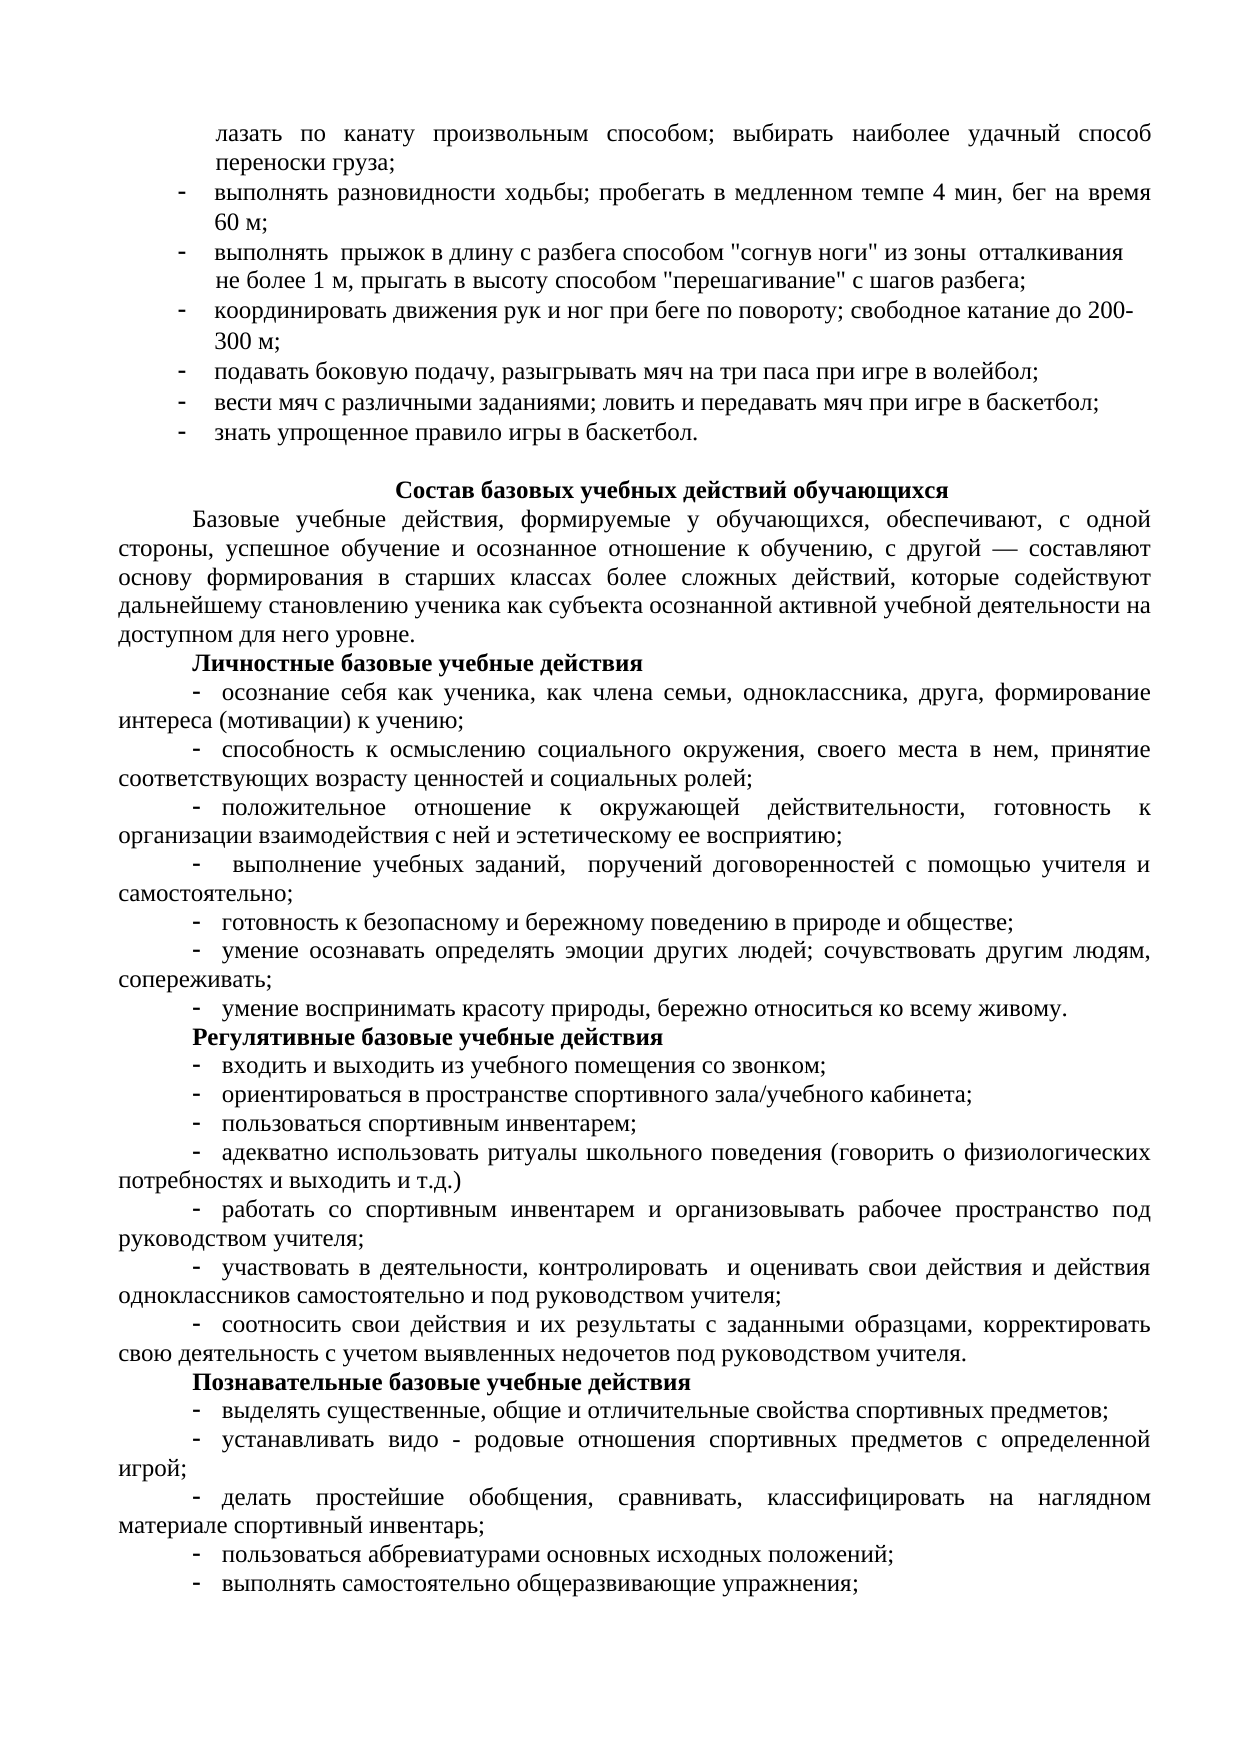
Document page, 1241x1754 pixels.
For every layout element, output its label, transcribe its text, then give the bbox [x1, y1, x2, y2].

list выполнение учебных заданий, поручений договоренностей с помощью учителя и самостоятельно; [118, 849, 1152, 907]
list готовность к безопасному и бережному поведению в природе и обществе; [118, 907, 1152, 936]
list осознание себя как ученика, как члена семьи, одноклассника, друга, формирование интереса (мотивации) к учению; [118, 677, 1152, 734]
list устанавливать видо - родовые отношения спортивных предметов с определенной игрой; [118, 1424, 1152, 1482]
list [178, 118, 1152, 176]
text Регулятивные базовые учебные действия [118, 1022, 1152, 1051]
list соотносить свои действия и их результаты с заданными образцами, корректировать свою деятельность с учетом выявленных недочетов под руководством учителя. [118, 1309, 1152, 1367]
text Личностные базовые учебные действия [118, 648, 1152, 677]
list выделять существенные, общие и отличительные свойства спортивных предметов; [118, 1396, 1152, 1424]
list умение воспринимать красоту природы, бережно относиться ко всему живому. [118, 993, 1152, 1022]
list пользоваться спортивным инвентарем; [118, 1108, 1152, 1137]
list работать со спортивным инвентарем и организовывать рабочее пространство под руководством учителя; [118, 1194, 1152, 1252]
list умение осознавать определять эмоции других людей; сочувствовать другим людям, сопереживать; [118, 936, 1152, 993]
list вести мяч с различными заданиями; ловить и передавать мяч при игре в баскетбол; [178, 386, 1152, 416]
list входить и выходить из учебного помещения со звонком; [118, 1051, 1152, 1079]
list способность к осмыслению социального окружения, своего места в нем, принятие соответствующих возрасту ценностей и социальных ролей; [118, 734, 1152, 792]
list подавать боковую подачу, разыгрывать мяч на три паса при игре в волейбол; [178, 355, 1152, 386]
list делать простейшие обобщения, сравнивать, классифицировать на наглядном материале спортивный инвентарь; [118, 1482, 1152, 1539]
list пользоваться аббревиатурами основных исходных положений; [118, 1539, 1152, 1568]
list адекватно использовать ритуалы школьного поведения (говорить о физиологических потребностях и выходить и т.д.) [118, 1137, 1152, 1194]
list координировать движения рук и ног при беге по повороту; свободное катание до 200-300 м; [178, 294, 1152, 355]
list выполнять прыжок в длину с разбега способом "согнув ноги" из зоны отталкивания не более 1 м, прыгать в высоту способом "перешагивание" с шагов разбега; [178, 237, 1152, 294]
text Базовые учебные действия, формируемые у обучающихся, обеспечивают, с одной стороны, успешное обучение и осознанное отношение к обучению, с другой — составляют основу формирования в старших классах более сложных действий, которые содействуют дальнейшему становлению ученика как субъекта осознанной активной учебной деятельности на доступном для него уровне. [118, 504, 1152, 648]
list знать упрощенное правило игры в баскетбол. [178, 416, 1152, 447]
list выполнять разновидности ходьбы; пробегать в медленном темпе 4 мин, бег на время 60 м; [178, 176, 1152, 237]
list участвовать в деятельности, контролировать и оценивать свои действия и действия одноклассников самостоятельно и под руководством учителя; [118, 1252, 1152, 1309]
list выполнять самостоятельно общеразвивающие упражнения; [118, 1568, 1152, 1597]
list положительное отношение к окружающей действительности, готовность к организации взаимодействия с ней и эстетическому ее восприятию; [118, 792, 1152, 849]
list ориентироваться в пространстве спортивного зала/учебного кабинета; [118, 1079, 1152, 1108]
text Познавательные базовые учебные действия [118, 1367, 1152, 1396]
text Состав базовых учебных действий обучающихся [118, 476, 1152, 504]
